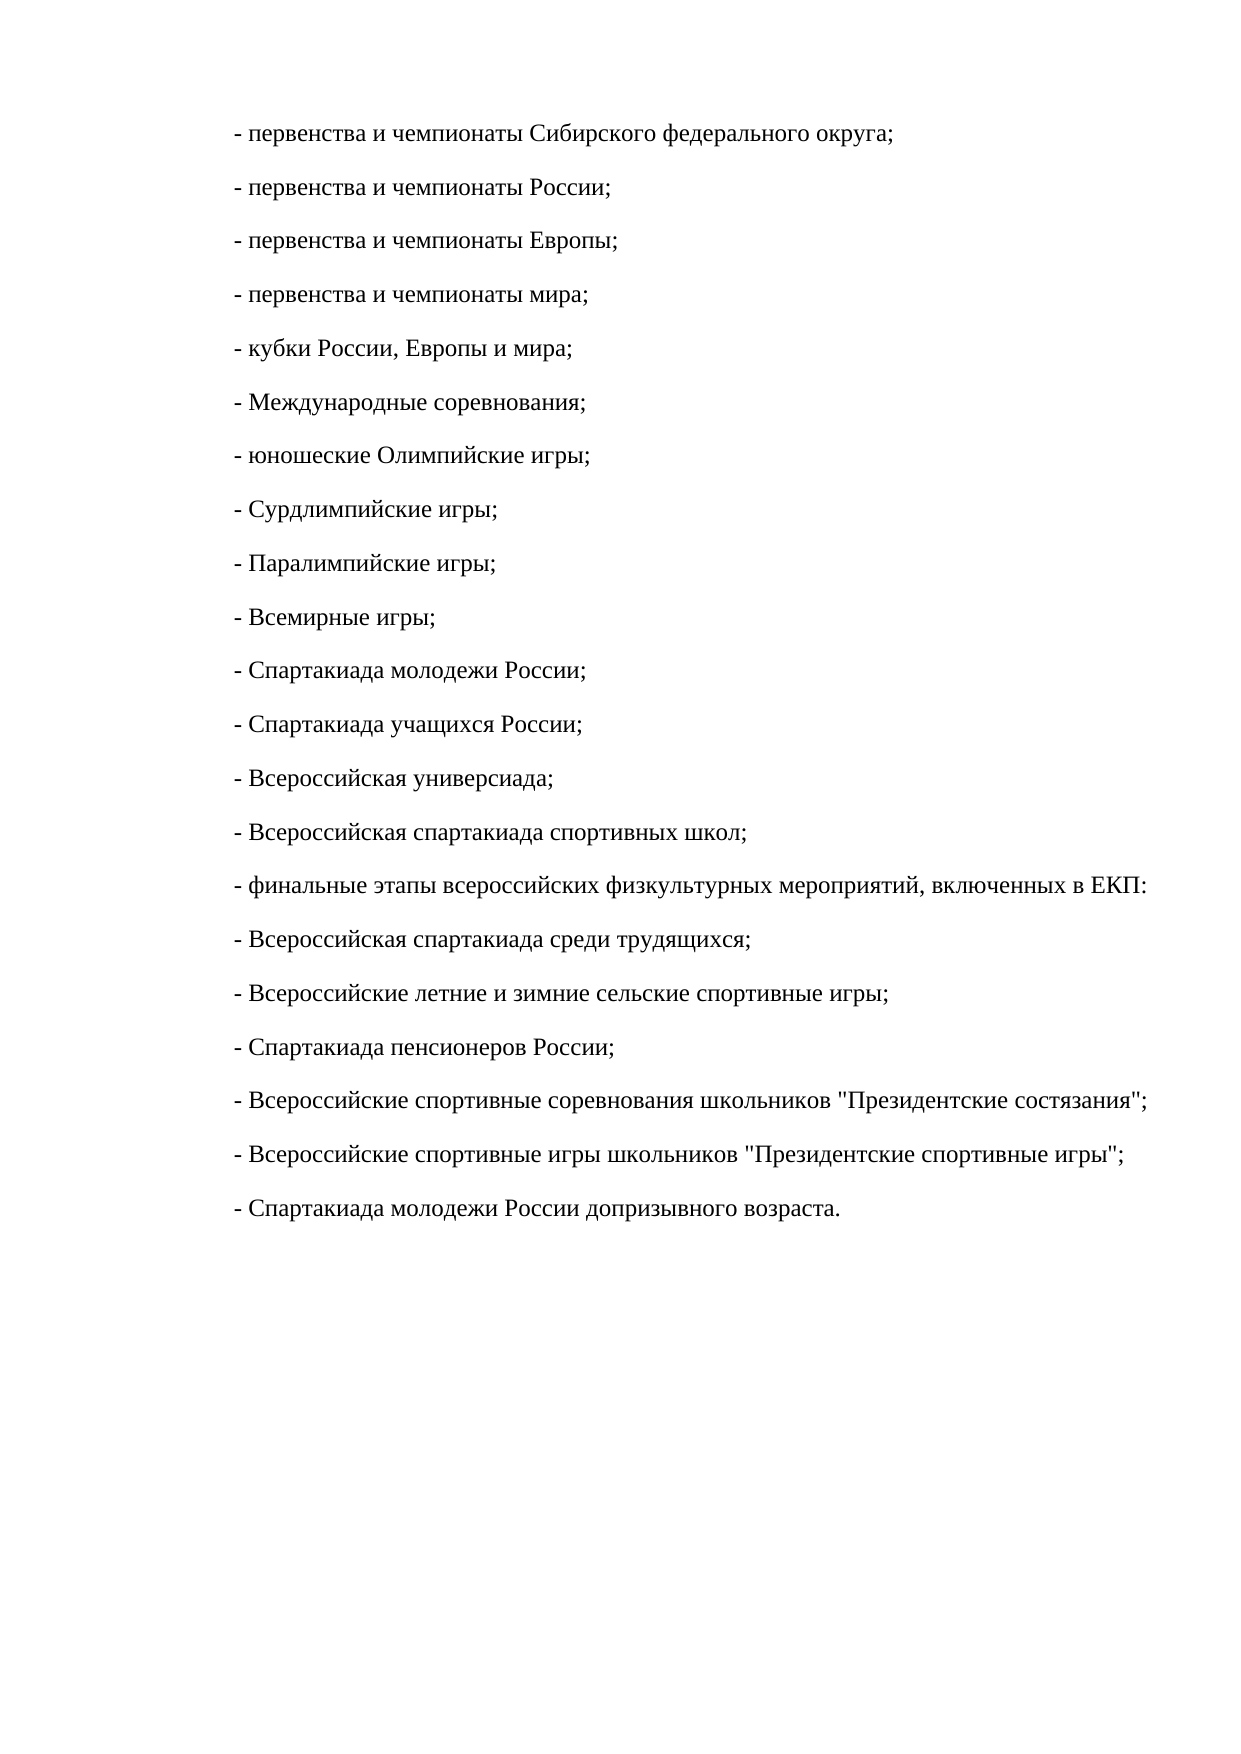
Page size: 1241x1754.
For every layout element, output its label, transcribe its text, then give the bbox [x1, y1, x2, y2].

text - Всероссийские летние и зимние сельские спортивные игры; [177, 978, 1152, 1007]
text - Паралимпийские игры; [177, 548, 1152, 577]
text - Всероссийская спартакиада спортивных школ; [177, 817, 1152, 846]
text - Всероссийская спартакиада среди трудящихся; [177, 924, 1152, 953]
text - Всероссийская универсиада; [177, 763, 1152, 792]
text - Международные соревнования; [177, 387, 1152, 416]
text - финальные этапы всероссийских физкультурных мероприятий, включенных в ЕКП: [177, 871, 1152, 899]
text - Спартакиада молодежи России; [177, 656, 1152, 684]
text - юношеские Олимпийские игры; [177, 441, 1152, 469]
text - Спартакиада учащихся России; [177, 709, 1152, 738]
text - Всероссийские спортивные игры школьников "Президентские спортивные игры"; [177, 1139, 1152, 1168]
text - первенства и чемпионаты Европы; [177, 226, 1152, 254]
text - кубки России, Европы и мира; [177, 333, 1152, 362]
text - Спартакиада молодежи России допризывного возраста. [177, 1193, 1152, 1222]
text - Сурдлимпийские игры; [177, 494, 1152, 523]
text - первенства и чемпионаты мира; [177, 279, 1152, 308]
text - Спартакиада пенсионеров России; [177, 1032, 1152, 1061]
text - первенства и чемпионаты России; [177, 172, 1152, 201]
text - Всероссийские спортивные соревнования школьников "Президентские состязания"; [177, 1086, 1152, 1114]
text - Всемирные игры; [177, 602, 1152, 631]
text - первенства и чемпионаты Сибирского федерального округа; [177, 118, 1152, 147]
